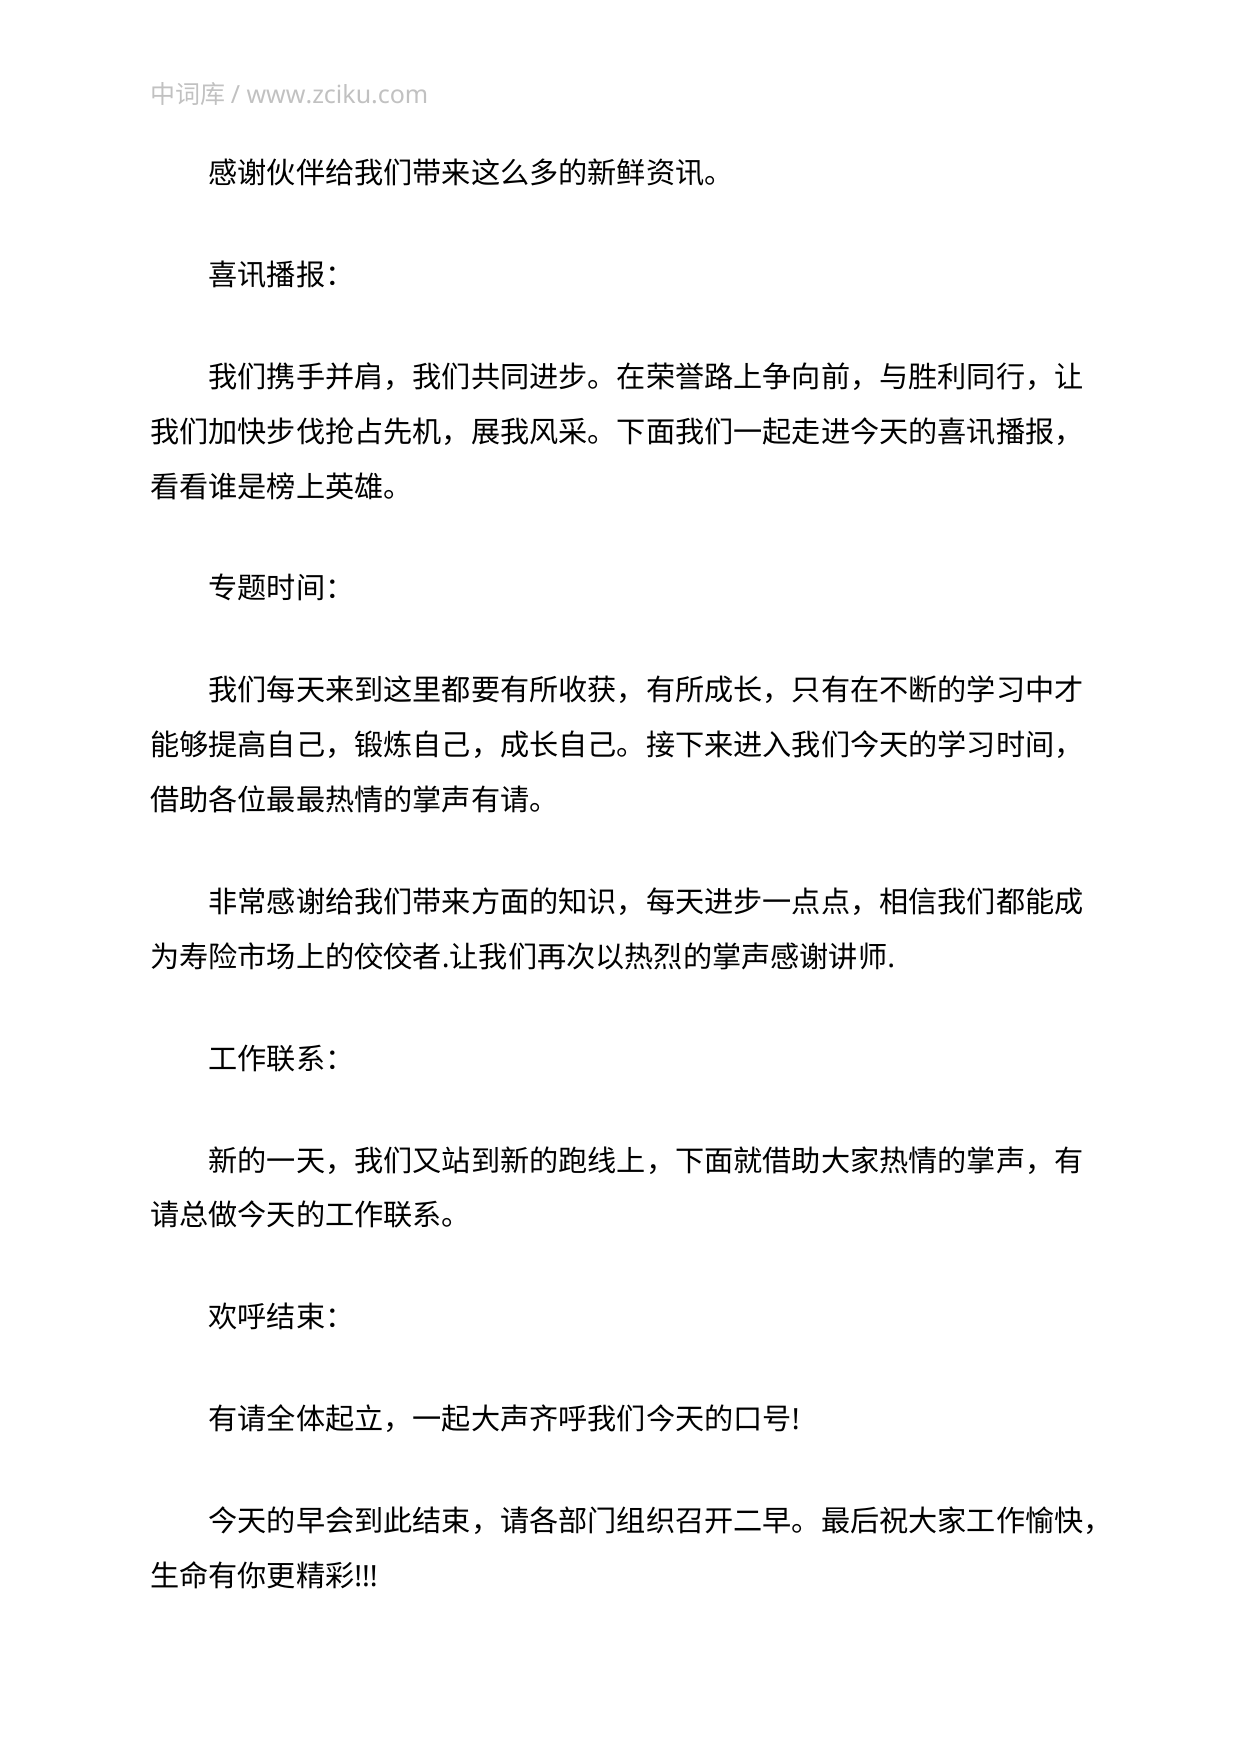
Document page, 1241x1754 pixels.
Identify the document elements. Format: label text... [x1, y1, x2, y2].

text 有请全体起立，一起大声齐呼我们今天的口号! [150, 1396, 1090, 1438]
text 我们携手并肩，我们共同进步。在荣誉路上争向前，与胜利同行，让我们加快步伐抢占先机，展我风采。下面我们一起走进今天的喜讯播报，看看谁是榜上英雄。 [150, 353, 1090, 506]
text 今天的早会到此结束，请各部门组织召开二早。最后祝大家工作愉快，生命有你更精彩!!! [150, 1497, 1090, 1595]
text 工作联系： [150, 1035, 1090, 1078]
text 新的一天，我们又站到新的跑线上，下面就借助大家热情的掌声，有请总做今天的工作联系。 [150, 1137, 1090, 1234]
text 专题时间： [150, 565, 1090, 607]
text 喜讯播报： [150, 252, 1090, 294]
text 非常感谢给我们带来方面的知识，每天进步一点点，相信我们都能成为寿险市场上的佼佼者.让我们再次以热烈的掌声感谢讲师. [150, 878, 1090, 976]
text 欢呼结束： [150, 1294, 1090, 1336]
text 感谢伙伴给我们带来这么多的新鲜资讯。 [150, 150, 1090, 192]
text 我们每天来到这里都要有所收获，有所成长，只有在不断的学习中才能够提高自己，锻炼自己，成长自己。接下来进入我们今天的学习时间，借助各位最最热情的掌声有请。 [150, 667, 1090, 819]
